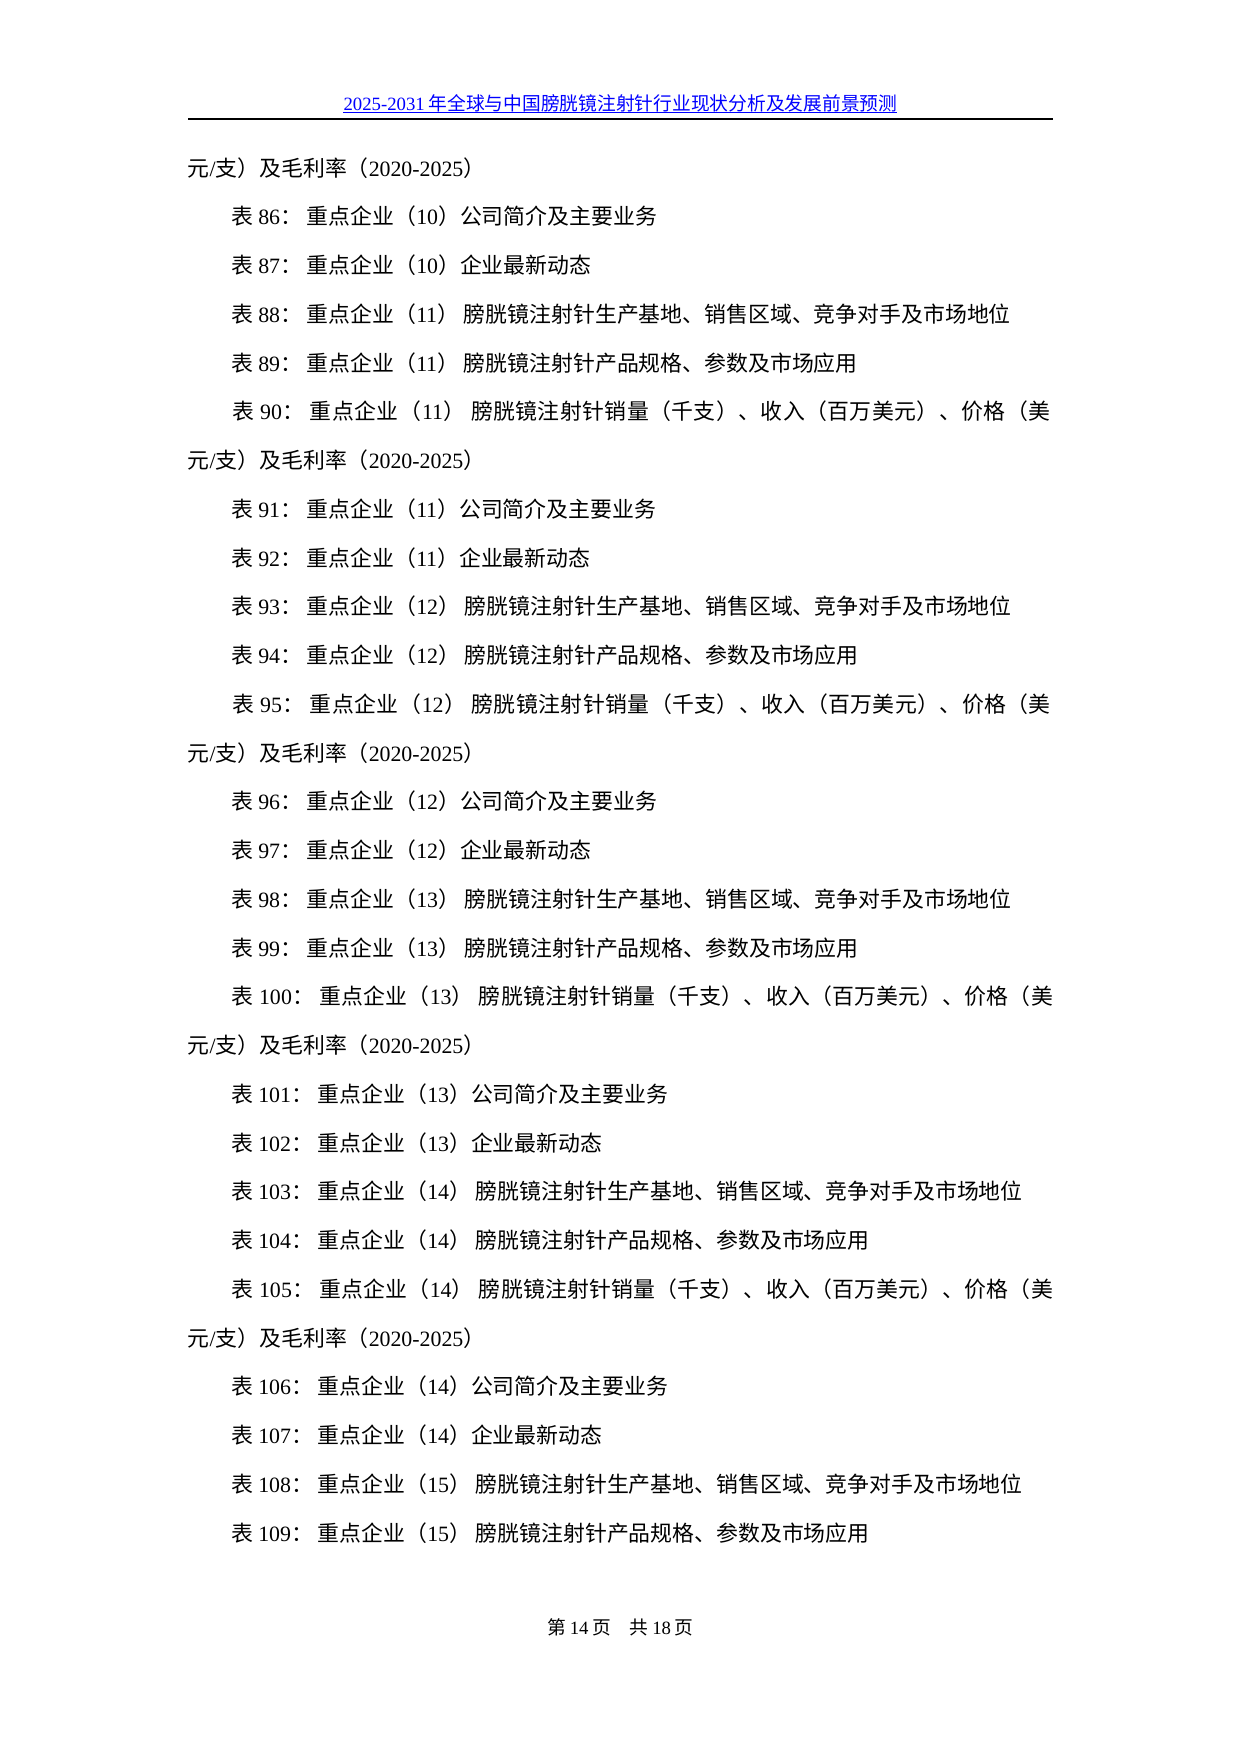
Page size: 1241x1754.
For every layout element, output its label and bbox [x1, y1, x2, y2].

text [187, 150, 1053, 1548]
